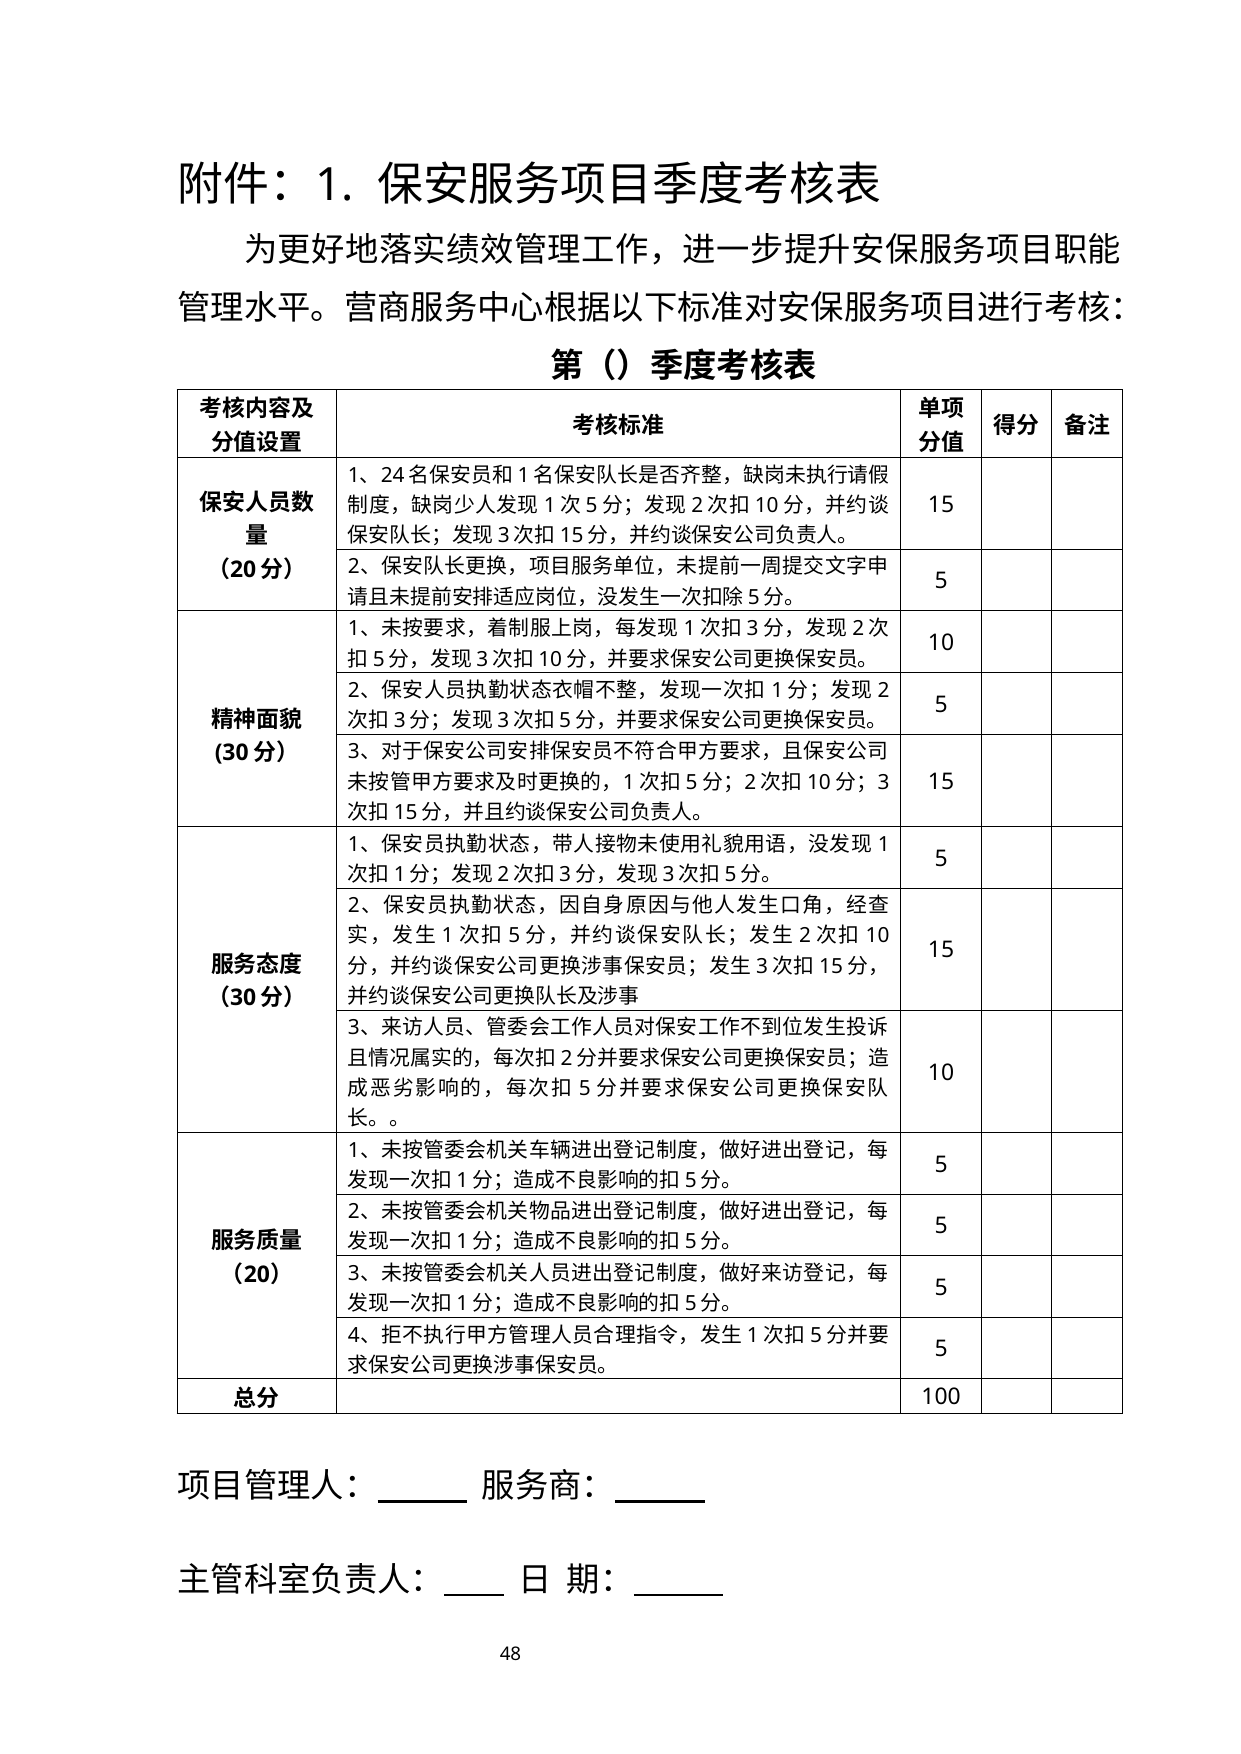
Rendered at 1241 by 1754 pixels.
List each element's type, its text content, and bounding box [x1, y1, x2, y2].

text 项目管理人： 服务商： [177, 1459, 1122, 1507]
table_cell [337, 1379, 900, 1413]
table_cell 2、保安人员执勤状态衣帽不整，发现一次扣1分；发现2次扣3分；发现3次扣5分，并要求保安公司更换保安员。 [337, 673, 900, 734]
table_cell 2、保安队长更换，项目服务单位，未提前一周提交文字申请且未提前安排适应岗位，没发生一次扣除5分。 [337, 550, 900, 610]
table_cell [1052, 550, 1122, 610]
table_cell [1052, 735, 1122, 826]
table_cell 保安人员数量 （20分） [178, 458, 336, 610]
table_cell [982, 550, 1051, 610]
table_cell [1052, 611, 1122, 672]
table_cell 5 [901, 550, 981, 610]
table_cell [1052, 1379, 1122, 1413]
table_cell 15 [901, 889, 981, 1009]
table_cell 15 [901, 735, 981, 826]
table_cell 2、未按管委会机关物品进出登记制度，做好进出登记，每发现一次扣1分；造成不良影响的扣5分。 [337, 1195, 900, 1255]
table_cell 5 [901, 673, 981, 734]
table_cell 5 [901, 1256, 981, 1317]
table_cell 10 [901, 611, 981, 672]
table_cell [1052, 1011, 1122, 1132]
text 为更好地落实绩效管理工作，进一步提升安保服务项目职能管理水平。营商服务中心根据以下标准对安保服务项目进行考核： [177, 214, 1122, 331]
table_cell 10 [901, 1011, 981, 1132]
table_cell 5 [901, 827, 981, 887]
table_cell [1052, 827, 1122, 887]
table_cell 1、24名保安员和1名保安队长是否齐整，缺岗未执行请假制度，缺岗少人发现1次5分；发现2次扣10分，并约谈保安队长；发现3次扣15分，并约谈保安公司负责人。 [337, 458, 900, 549]
table_cell [1052, 458, 1122, 549]
table_cell [982, 611, 1051, 672]
table_cell [982, 673, 1051, 734]
table_cell [982, 1133, 1051, 1193]
table_cell [982, 889, 1051, 1009]
table_cell 1、保安员执勤状态，带人接物未使用礼貌用语，没发现1次扣1分；发现2次扣3分，发现3次扣5分。 [337, 827, 900, 887]
table_cell 4、拒不执行甲方管理人员合理指令，发生1次扣5分并要求保安公司更换涉事保安员。 [337, 1318, 900, 1378]
table_header 备注 [1052, 390, 1122, 457]
table_cell [1052, 1195, 1122, 1255]
text 附件：1. 保安服务项目季度考核表 [177, 148, 1122, 214]
table_cell 服务态度 （30分） [178, 827, 336, 1132]
table_cell [1052, 673, 1122, 734]
table_cell 3、对于保安公司安排保安员不符合甲方要求，且保安公司未按管甲方要求及时更换的，1次扣5分；2次扣10分；3次扣15分，并且约谈保安公司负责人。 [337, 735, 900, 826]
table_cell 5 [901, 1195, 981, 1255]
table_cell [1052, 1133, 1122, 1193]
table_cell [982, 1379, 1051, 1413]
table_cell 3、来访人员、管委会工作人员对保安工作不到位发生投诉且情况属实的，每次扣2分并要求保安公司更换保安员；造成恶劣影响的，每次扣5分并要求保安公司更换保安队长。。 [337, 1011, 900, 1132]
table_cell 1、未按要求，着制服上岗，每发现1次扣3分，发现2次扣5分，发现3次扣10分，并要求保安公司更换保安员。 [337, 611, 900, 672]
table_cell [982, 458, 1051, 549]
text 第（）季度考核表 [177, 331, 1122, 389]
table_cell 精神面貌 (30分） [178, 611, 336, 826]
table_cell [982, 1256, 1051, 1317]
table_cell [982, 1011, 1051, 1132]
table_cell [982, 1195, 1051, 1255]
table_cell 总分 [178, 1379, 336, 1413]
table_cell 100 [901, 1379, 981, 1413]
table_cell 服务质量 （20） [178, 1133, 336, 1378]
table_cell 5 [901, 1318, 981, 1378]
text 主管科室负责人： 日 期： [177, 1553, 1122, 1601]
table_cell [1052, 1318, 1122, 1378]
table_cell [1052, 1256, 1122, 1317]
table_header 得分 [982, 390, 1051, 457]
table_cell [982, 1318, 1051, 1378]
table_cell 3、未按管委会机关人员进出登记制度，做好来访登记，每发现一次扣1分；造成不良影响的扣5分。 [337, 1256, 900, 1317]
table_cell [982, 827, 1051, 887]
table_header 考核标准 [337, 390, 900, 457]
table_cell [982, 735, 1051, 826]
table_cell 15 [901, 458, 981, 549]
table_cell 2、保安员执勤状态，因自身原因与他人发生口角，经查实，发生1次扣5分，并约谈保安队长；发生2次扣10分，并约谈保安公司更换涉事保安员；发生3次扣15分，并约谈保安公司更换队长及涉事 [337, 889, 900, 1009]
table_header 考核内容及 分值设置 [178, 390, 336, 457]
table_cell [1052, 889, 1122, 1009]
table_header 单项 分值 [901, 390, 981, 457]
table_cell 1、未按管委会机关车辆进出登记制度，做好进出登记，每发现一次扣1分；造成不良影响的扣5分。 [337, 1133, 900, 1193]
table_cell 5 [901, 1133, 981, 1193]
